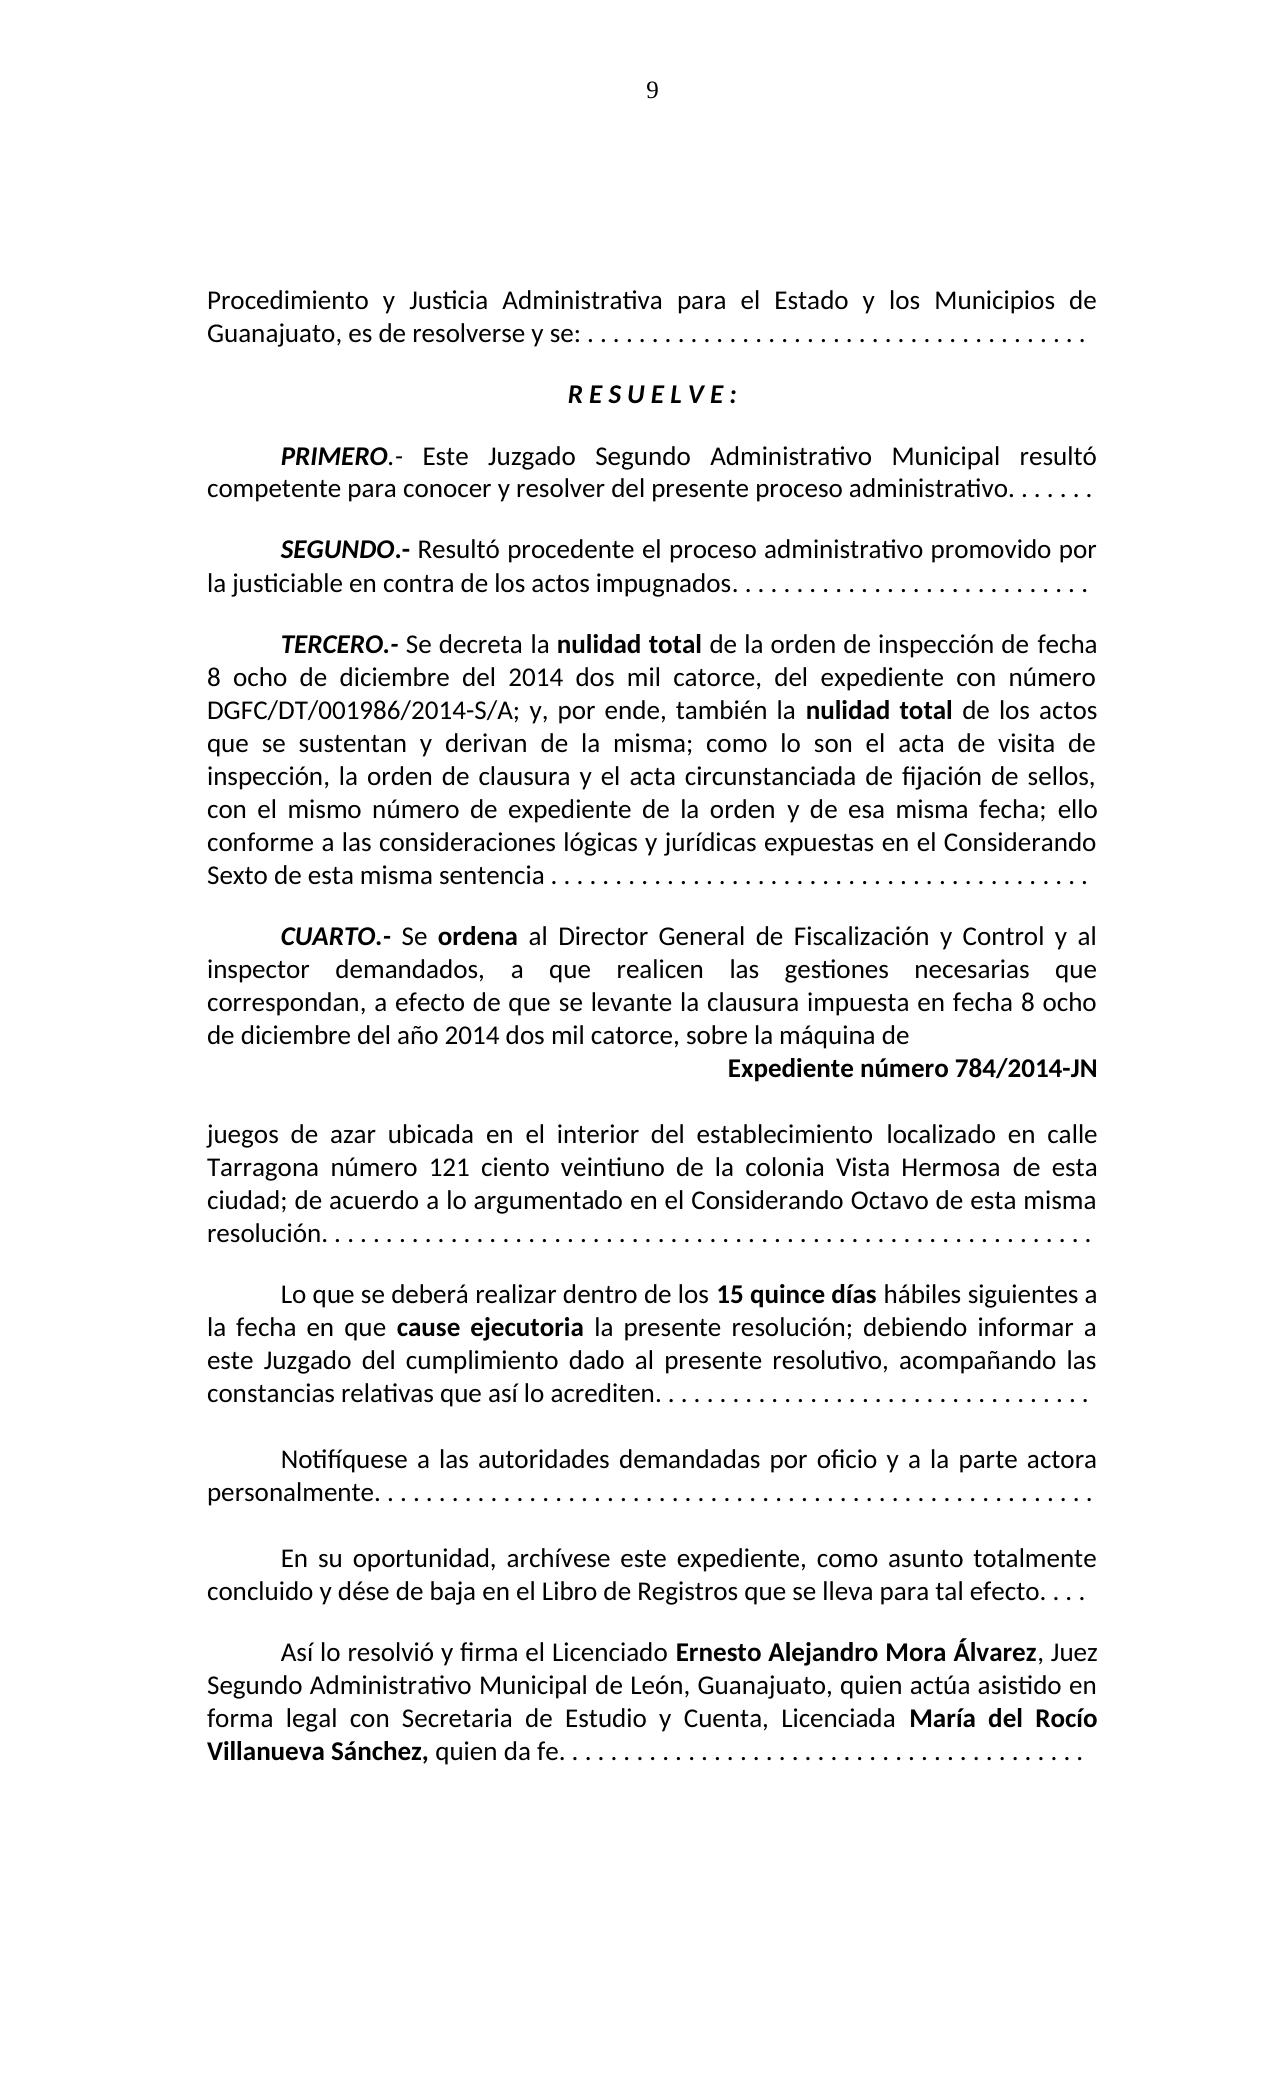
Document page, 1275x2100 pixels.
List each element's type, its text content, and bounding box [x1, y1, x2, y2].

text Notifíquese a las autoridades demandadas por oficio y a la parte actora personalmente. . . . . . . . . . . . . . . . . . . . . . . . . . . . . . . . . . . . . . . . . . . . . . . . . . . . . . . . [207, 1442, 1098, 1508]
text Así lo resolvió y firma el Licenciado Ernesto Alejandro Mora Álvarez, Juez Segundo Administrativo Municipal de León, Guanajuato, quien actúa asistido en forma legal con Secretaria de Estudio y Cuenta, Licenciada María del Rocío Villanueva Sánchez, quien da fe. . . . . . . . . . . . . . . . . . . . . . . . . . . . . . . . . . . . . . . . . [207, 1635, 1098, 1767]
text R E S U E L V E : [207, 378, 1098, 411]
text CUARTO.- Se ordena al Director General de Fiscalización y Control y al inspector demandados, a que realicen las gestiones necesarias que correspondan, a efecto de que se levante la clausura impuesta en fecha 8 ocho de diciembre del año 2014 dos mil catorce, sobre la máquina de [207, 919, 1098, 1051]
text TERCERO.- Se decreta la nulidad total de la orden de inspección de fecha 8 ocho de diciembre del 2014 dos mil catorce, del expediente con número DGFC/DT/001986/2014-S/A; y, por ende, también la nulidad total de los actos que se sustentan y derivan de la misma; como lo son el acta de visita de inspección, la orden de clausura y el acta circunstanciada de fijación de sellos, con el mismo número de expediente de la orden y de esa misma fecha; ello conforme a las consideraciones lógicas y jurídicas expuestas en el Considerando Sexto de esta misma sentencia . . . . . . . . . . . . . . . . . . . . . . . . . . . . . . . . . . . . . . . . . . [207, 627, 1098, 891]
text SEGUNDO.- Resultó procedente el proceso administrativo promovido por la justiciable en contra de los actos impugnados. . . . . . . . . . . . . . . . . . . . . . . . . . . . [207, 533, 1098, 599]
text Lo que se deberá realizar dentro de los 15 quince días hábiles siguientes a la fecha en que cause ejecutoria la presente resolución; debiendo informar a este Juzgado del cumplimiento dado al presente resolutivo, acompañando las constancias relativas que así lo acrediten. . . . . . . . . . . . . . . . . . . . . . . . . . . . . . . . . . [207, 1277, 1098, 1409]
text Expediente número 784/2014-JN [207, 1051, 1098, 1084]
text En su oportunidad, archívese este expediente, como asunto totalmente concluido y dése de baja en el Libro de Registros que se lleva para tal efecto. . . . [207, 1541, 1098, 1607]
text juegos de azar ubicada en el interior del establecimiento localizado en calle Tarragona número 121 ciento veintiuno de la colonia Vista Hermosa de esta ciudad; de acuerdo a lo argumentado en el Considerando Octavo de esta misma resolución. . . . . . . . . . . . . . . . . . . . . . . . . . . . . . . . . . . . . . . . . . . . . . . . . . . . . . . . . . . . [207, 1117, 1098, 1249]
text PRIMERO.- Este Juzgado Segundo Administrativo Municipal resultó competente para conocer y resolver del presente proceso administrativo. . . . . . . [207, 439, 1098, 505]
